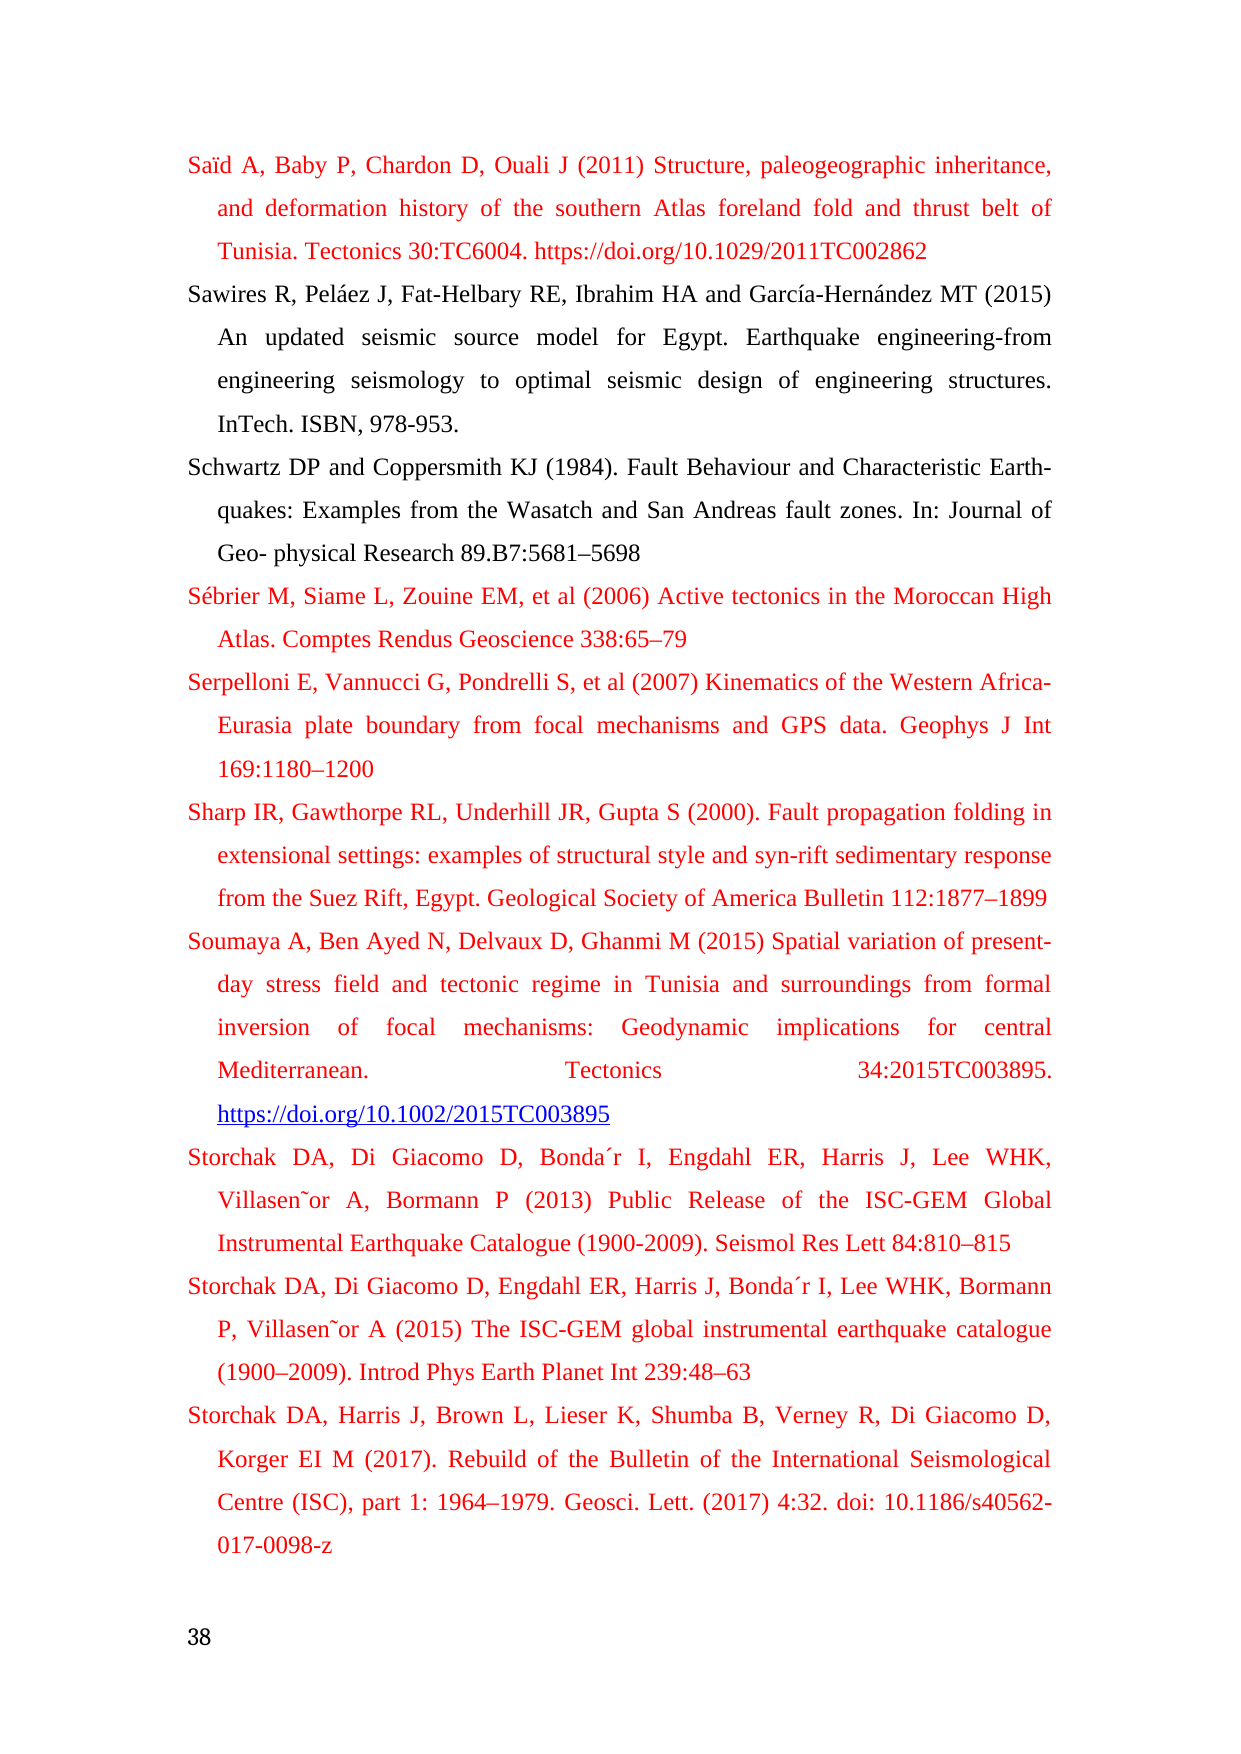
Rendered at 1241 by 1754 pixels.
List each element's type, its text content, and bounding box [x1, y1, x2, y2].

text Storchak DA, Di Giacomo D, Bonda´r I, Engdahl ER, Harris J, Lee WHK, Villasen˜or A, Bormann P (2013) Public Release of the ISC-GEM Global Instrumental Earthquake Catalogue (1900-2009). Seismol Res Lett 84:810–815 [187, 1142, 1053, 1257]
text Sharp IR, Gawthorpe RL, Underhill JR, Gupta S (2000). Fault propagation folding in extensional settings: examples of structural style and syn-rift sedimentary response from the Suez Rift, Egypt. Geological Society of America Bulletin 112:1877–1899 [187, 797, 1053, 912]
text Sawires R, Peláez J, Fat-Helbary RE, Ibrahim HA and García-Hernández MT (2015) An updated seismic source model for Egypt. Earthquake engineering-from engineering seismology to optimal seismic design of engineering structures. InTech. ISBN, 978-953. [187, 279, 1053, 437]
text Soumaya A, Ben Ayed N, Delvaux D, Ghanmi M (2015) Spatial variation of present-day stress field and tectonic regime in Tunisia and surroundings from formal inversion of focal mechanisms: Geodynamic implications for central Mediterranean. Tectonics 34:2015TC003895. https://doi.org/10.1002/2015TC003895 [187, 926, 1053, 1127]
text Storchak DA, Di Giacomo D, Engdahl ER, Harris J, Bonda´r I, Lee WHK, Bormann P, Villasen˜or A (2015) The ISC-GEM global instrumental earthquake catalogue (1900–2009). Introd Phys Earth Planet Int 239:48–63 [187, 1271, 1053, 1386]
text Storchak DA, Harris J, Brown L, Lieser K, Shumba B, Verney R, Di Giacomo D, Korger EI M (2017). Rebuild of the Bulletin of the International Seismological Centre (ISC), part 1: 1964–1979. Geosci. Lett. (2017) 4:32. doi: 10.1186/s40562-017-0098-z [187, 1401, 1053, 1559]
text Serpelloni E, Vannucci G, Pondrelli S, et al (2007) Kinematics of the Western Africa-Eurasia plate boundary from focal mechanisms and GPS data. Geophys J Int 169:1180–1200 [187, 667, 1053, 782]
text Sébrier M, Siame L, Zouine EM, et al (2006) Active tectonics in the Moroccan High Atlas. Comptes Rendus Geoscience 338:65–79 [187, 581, 1053, 653]
text Saïd A, Baby P, Chardon D, Ouali J (2011) Structure, paleogeographic inheritance, and deformation history of the southern Atlas foreland fold and thrust belt of Tunisia. Tectonics 30:TC6004. https://doi.org/10.1029/2011TC002862 [187, 150, 1053, 265]
text Schwartz DP and Coppersmith KJ (1984). Fault Behaviour and Characteristic Earth- quakes: Examples from the Wasatch and San Andreas fault zones. In: Journal of Geo- physical Research 89.B7:5681–5698 [187, 452, 1053, 567]
